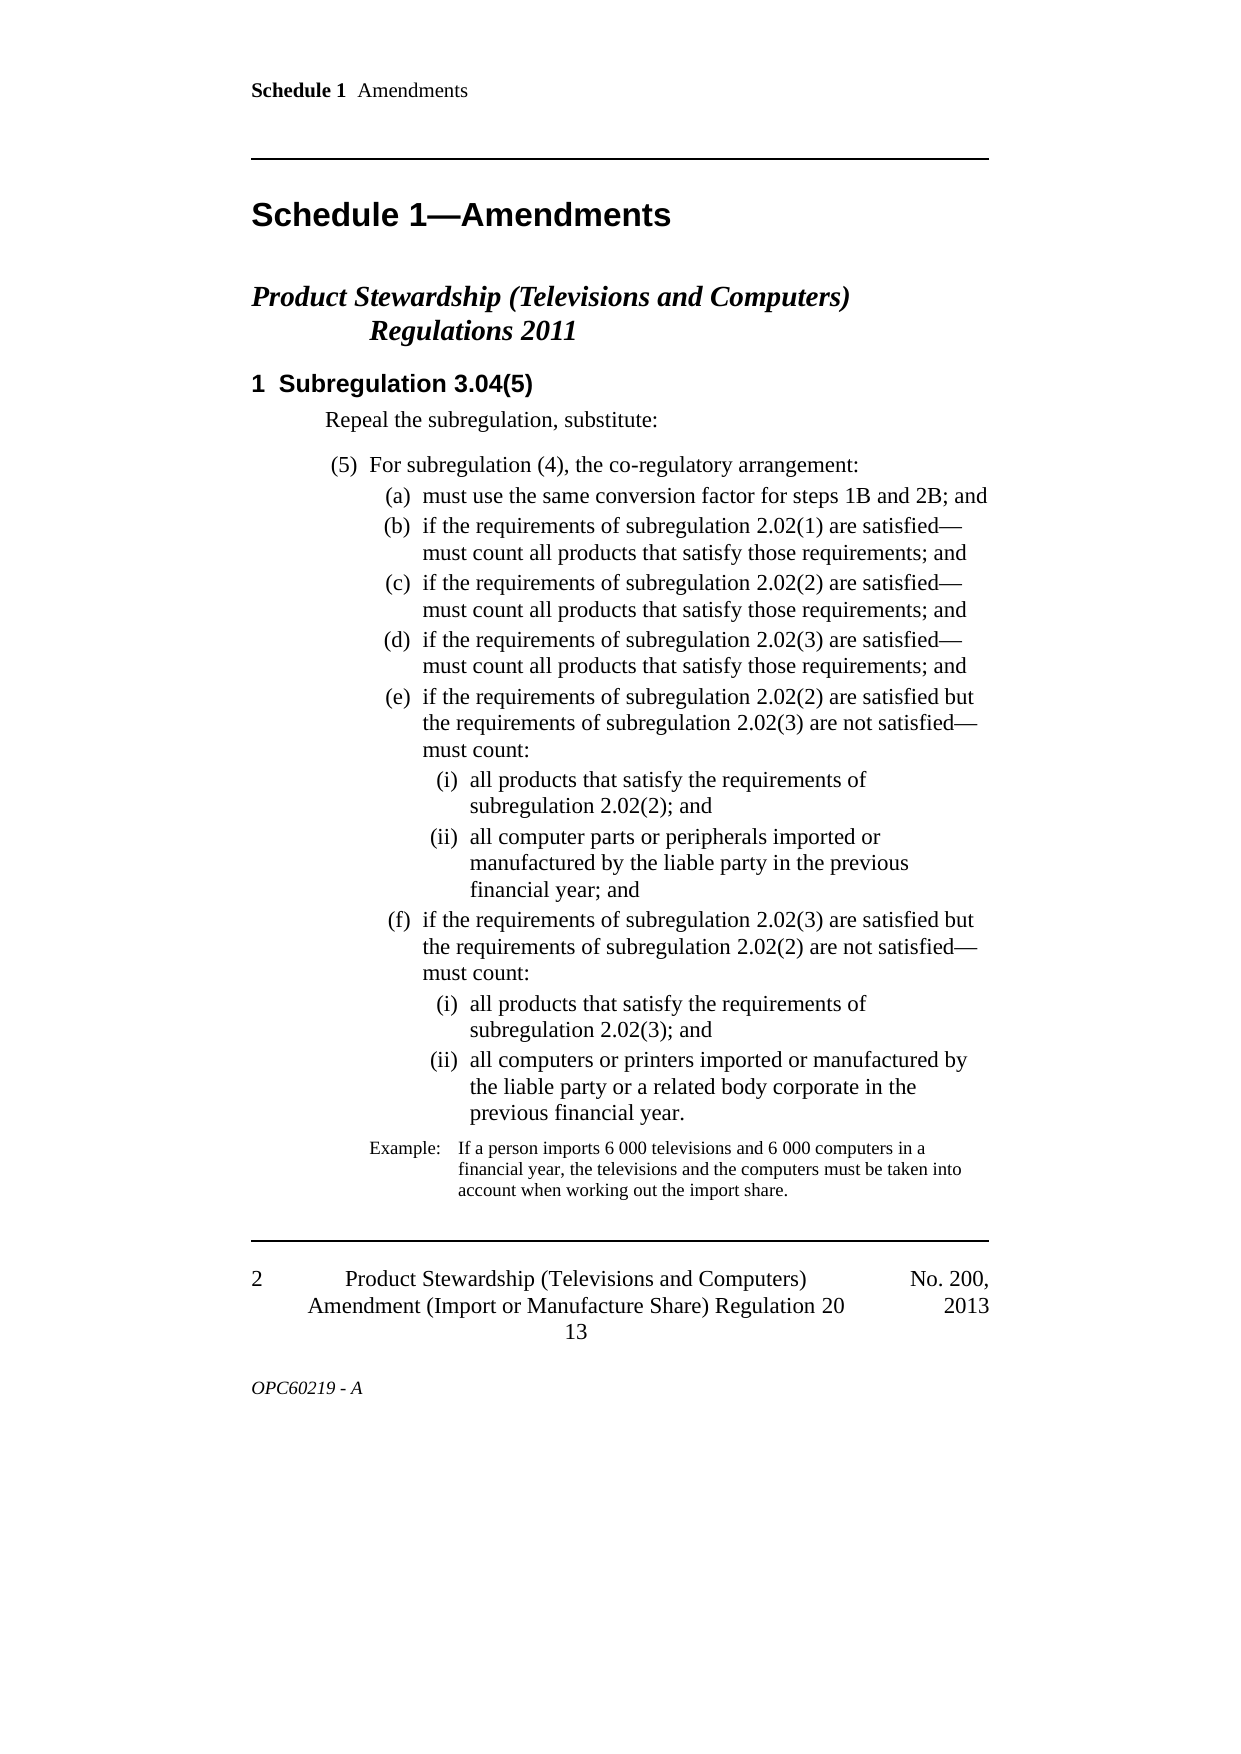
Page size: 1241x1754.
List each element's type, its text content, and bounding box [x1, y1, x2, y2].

text (d) if the requirements of subregulation 2.02(3) are satisfied—must count all products that satisfy those requirements; and [251, 626, 989, 679]
text (c) if the requirements of subregulation 2.02(2) are satisfied—must count all products that satisfy those requirements; and [251, 569, 989, 622]
text (ii) all computers or printers imported or manufactured by the liable party or a related body corporate in the previous financial year. [251, 1046, 989, 1126]
text Repeal the subregulation, substitute: [325, 406, 989, 433]
text (i) all products that satisfy the requirements of subregulation 2.02(3); and [251, 989, 989, 1042]
text (b) if the requirements of subregulation 2.02(1) are satisfied—must count all products that satisfy those requirements; and [251, 512, 989, 565]
text Product Stewardship (Televisions and Computers) Regulations 2011 [251, 279, 989, 346]
text (5) For subregulation (4), the co-regulatory arrangement: [251, 451, 989, 478]
text 1 Subregulation 3.04(5) [251, 369, 989, 398]
text (i) all products that satisfy the requirements of subregulation 2.02(2); and [251, 766, 989, 819]
text Example: If a person imports 6 000 televisions and 6 000 computers in a financial year, the televisions and the computers must be taken into account when working out the import share. [369, 1138, 989, 1200]
text (e) if the requirements of subregulation 2.02(2) are satisfied but the requirements of subregulation 2.02(3) are not satisfied—must count: [251, 683, 989, 762]
text (ii) all computer parts or peripherals imported or manufactured by the liable party in the previous financial year; and [251, 823, 989, 902]
text (f) if the requirements of subregulation 2.02(3) are satisfied but the requirements of subregulation 2.02(2) are not satisfied—must count: [251, 906, 989, 985]
text (a) must use the same conversion factor for steps 1B and 2B; and [251, 482, 989, 508]
text Schedule 1—Amendments [251, 195, 989, 233]
